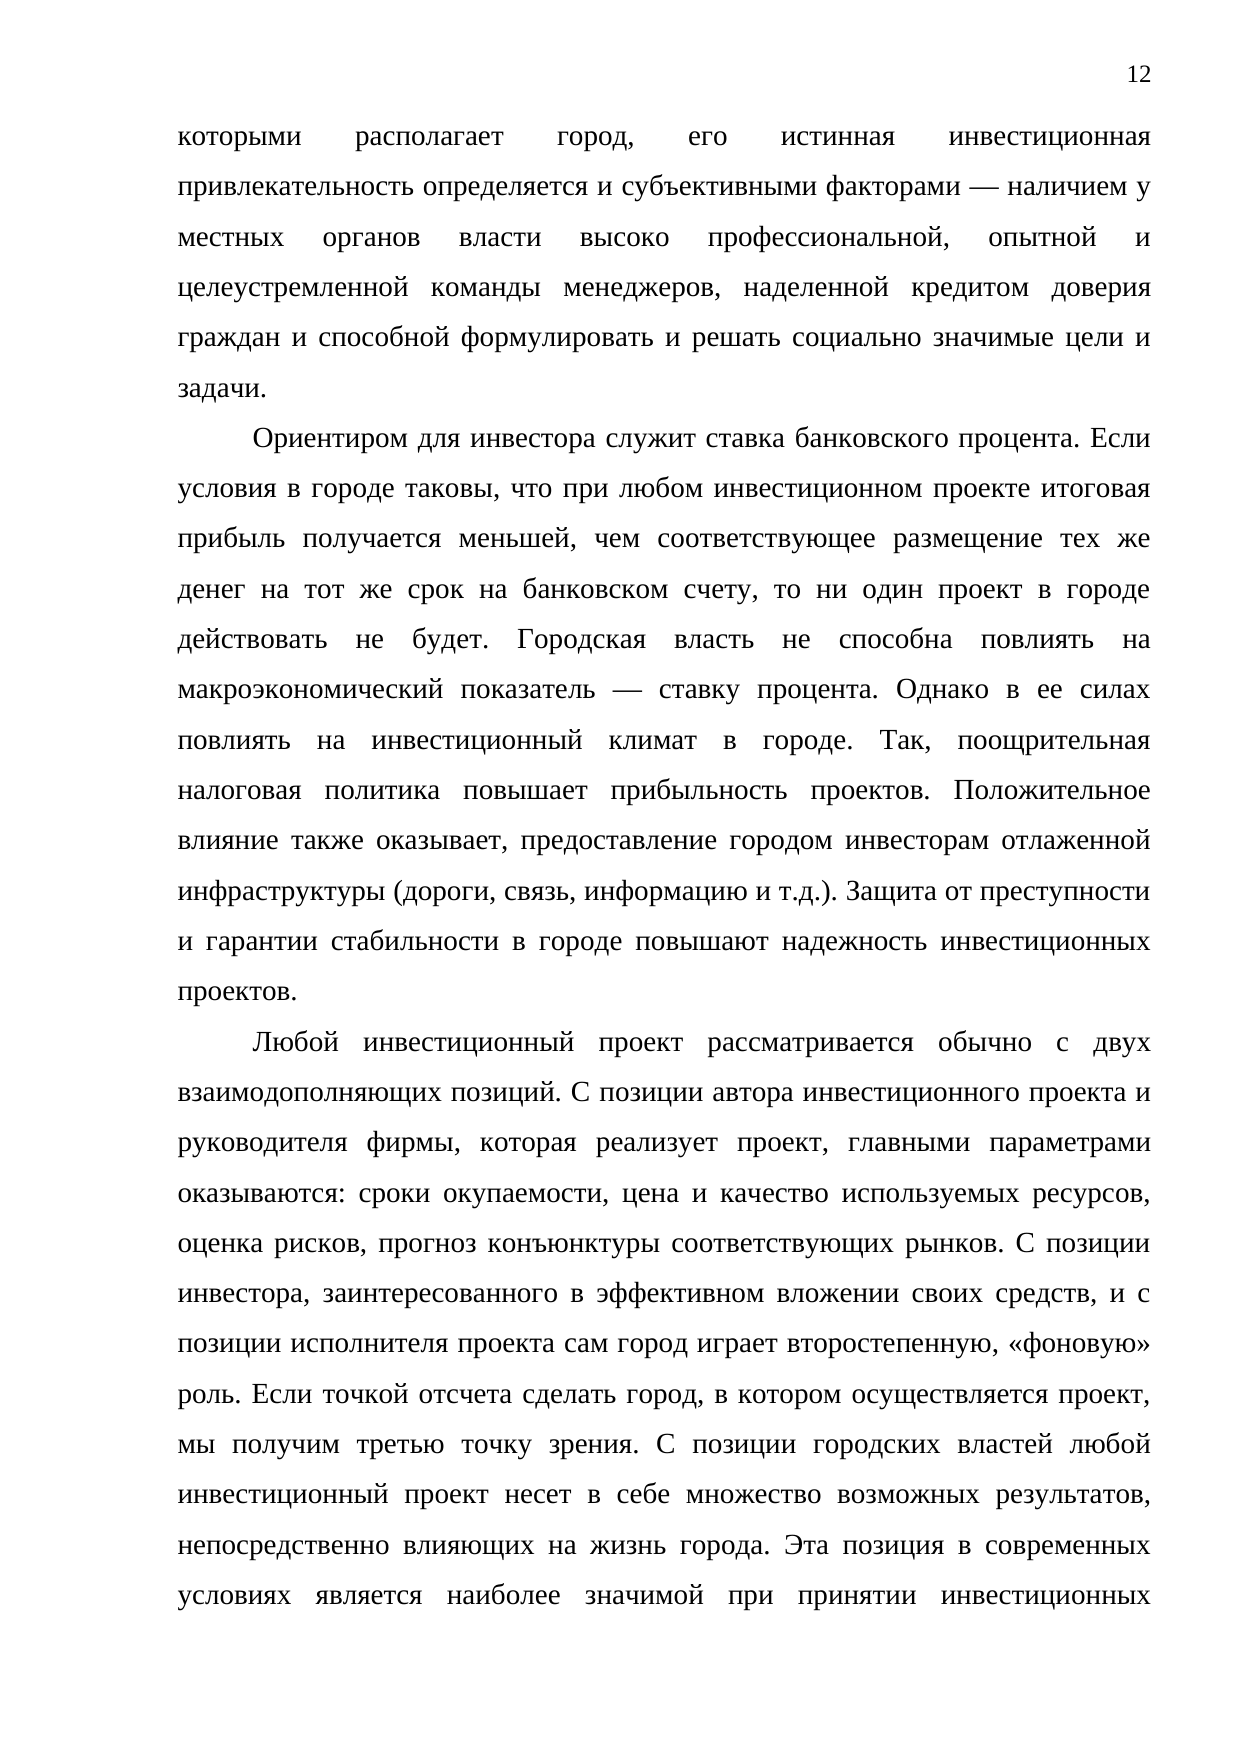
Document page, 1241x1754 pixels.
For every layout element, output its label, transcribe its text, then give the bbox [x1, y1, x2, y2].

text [177, 118, 1152, 403]
text Ориентиром для инвестора служит ставка банковского процента. Если условия в городе таковы, что при любом инвестиционном проекте итоговая прибыль получается меньшей, чем соответствующее размещение тех же денег на тот же срок на банковском счету, то ни один проект в городе действовать не будет. Городская власть не способна повлиять на макроэкономический показатель — ставку процента. Однако в ее силах повлиять на инвестиционный климат в городе. Так, поощрительная налоговая политика повышает прибыльность проектов. Положительное влияние также оказывает, предоставление городом инвесторам отлаженной инфраструктуры (дороги, связь, информацию и т.д.). Защита от преступности и гарантии стабильности в городе повышают надежность инвестиционных проектов. [177, 420, 1152, 1007]
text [177, 1024, 1152, 1611]
